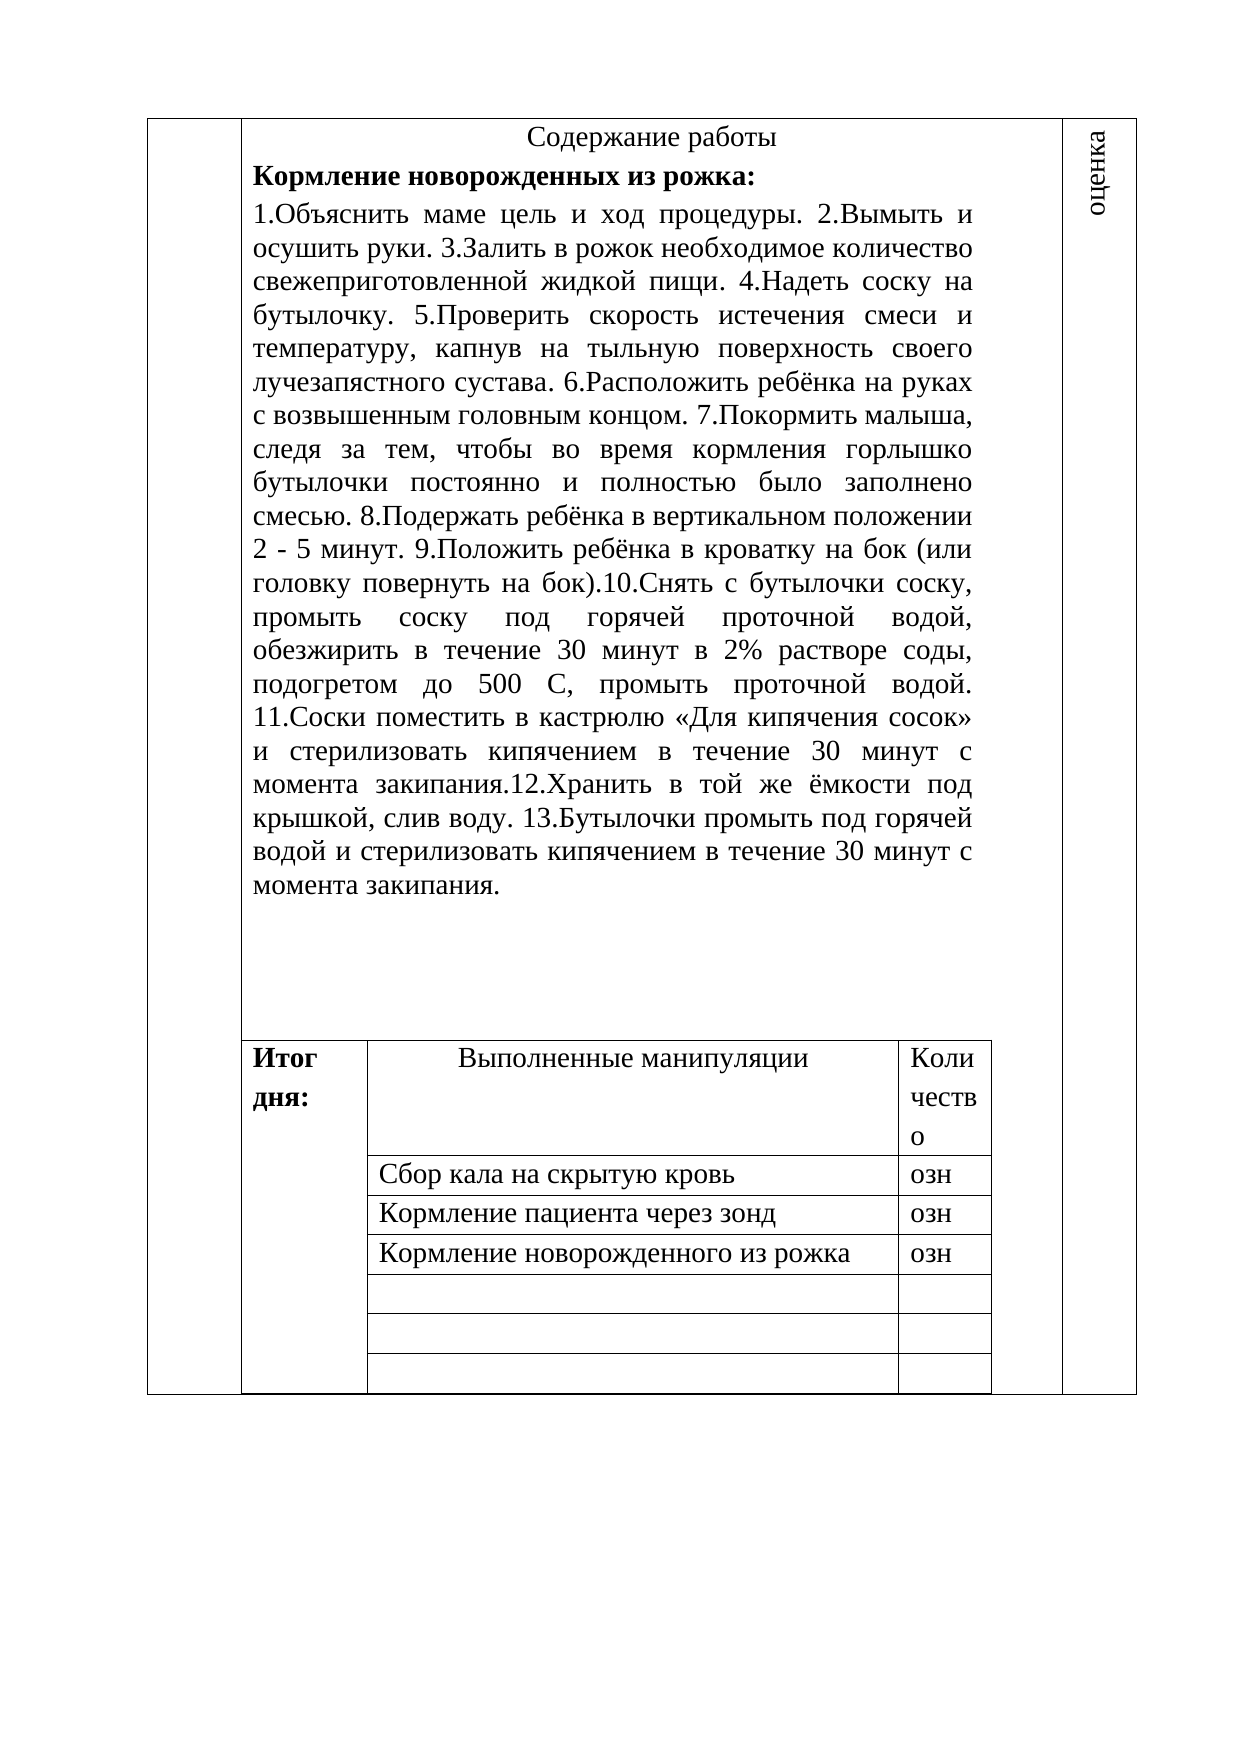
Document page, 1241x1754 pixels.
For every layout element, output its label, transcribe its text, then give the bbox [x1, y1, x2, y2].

table_header оценка [1063, 119, 1136, 1393]
table_header [148, 119, 241, 1393]
table_header Содержание работы Кормление новорожденных из рожка: 1.Объяснить маме цель и ход процедуры. 2.Вымыть и осушить руки. 3.Залить в рожок необходимое количество свежеприготовленной жидкой пищи. 4.Надеть соску на бутылочку. 5.Проверить скорость истечения смеси и температуру, капнув на тыльную поверхность своего лучезапястного сустава. 6.Расположить ребёнка на руках с возвышенным головным концом. 7.Покормить малыша, следя за тем, чтобы во время кормления горлышко бутылочки постоянно и полностью было заполнено смесью. 8.Подержать ребёнка в вертикальном положении 2 - 5 минут. 9.Положить ребёнка в кроватку на бок (или головку повернуть на бок).10.Снять с бутылочки соску, промыть соску под горячей проточной водой, обезжирить в течение 30 минут в 2% растворе соды, подогретом до 500 С, промыть проточной водой. 11.Соски поместить в кастрюлю «Для кипячения сосок» и стерилизовать кипячением в течение 30 минут с момента закипания.12.Хранить в той же ёмкости под крышкой, слив воду. 13.Бутылочки промыть под горячей водой и стерилизовать кипячением в течение 30 минут с момента закипания. [242, 119, 1062, 1393]
